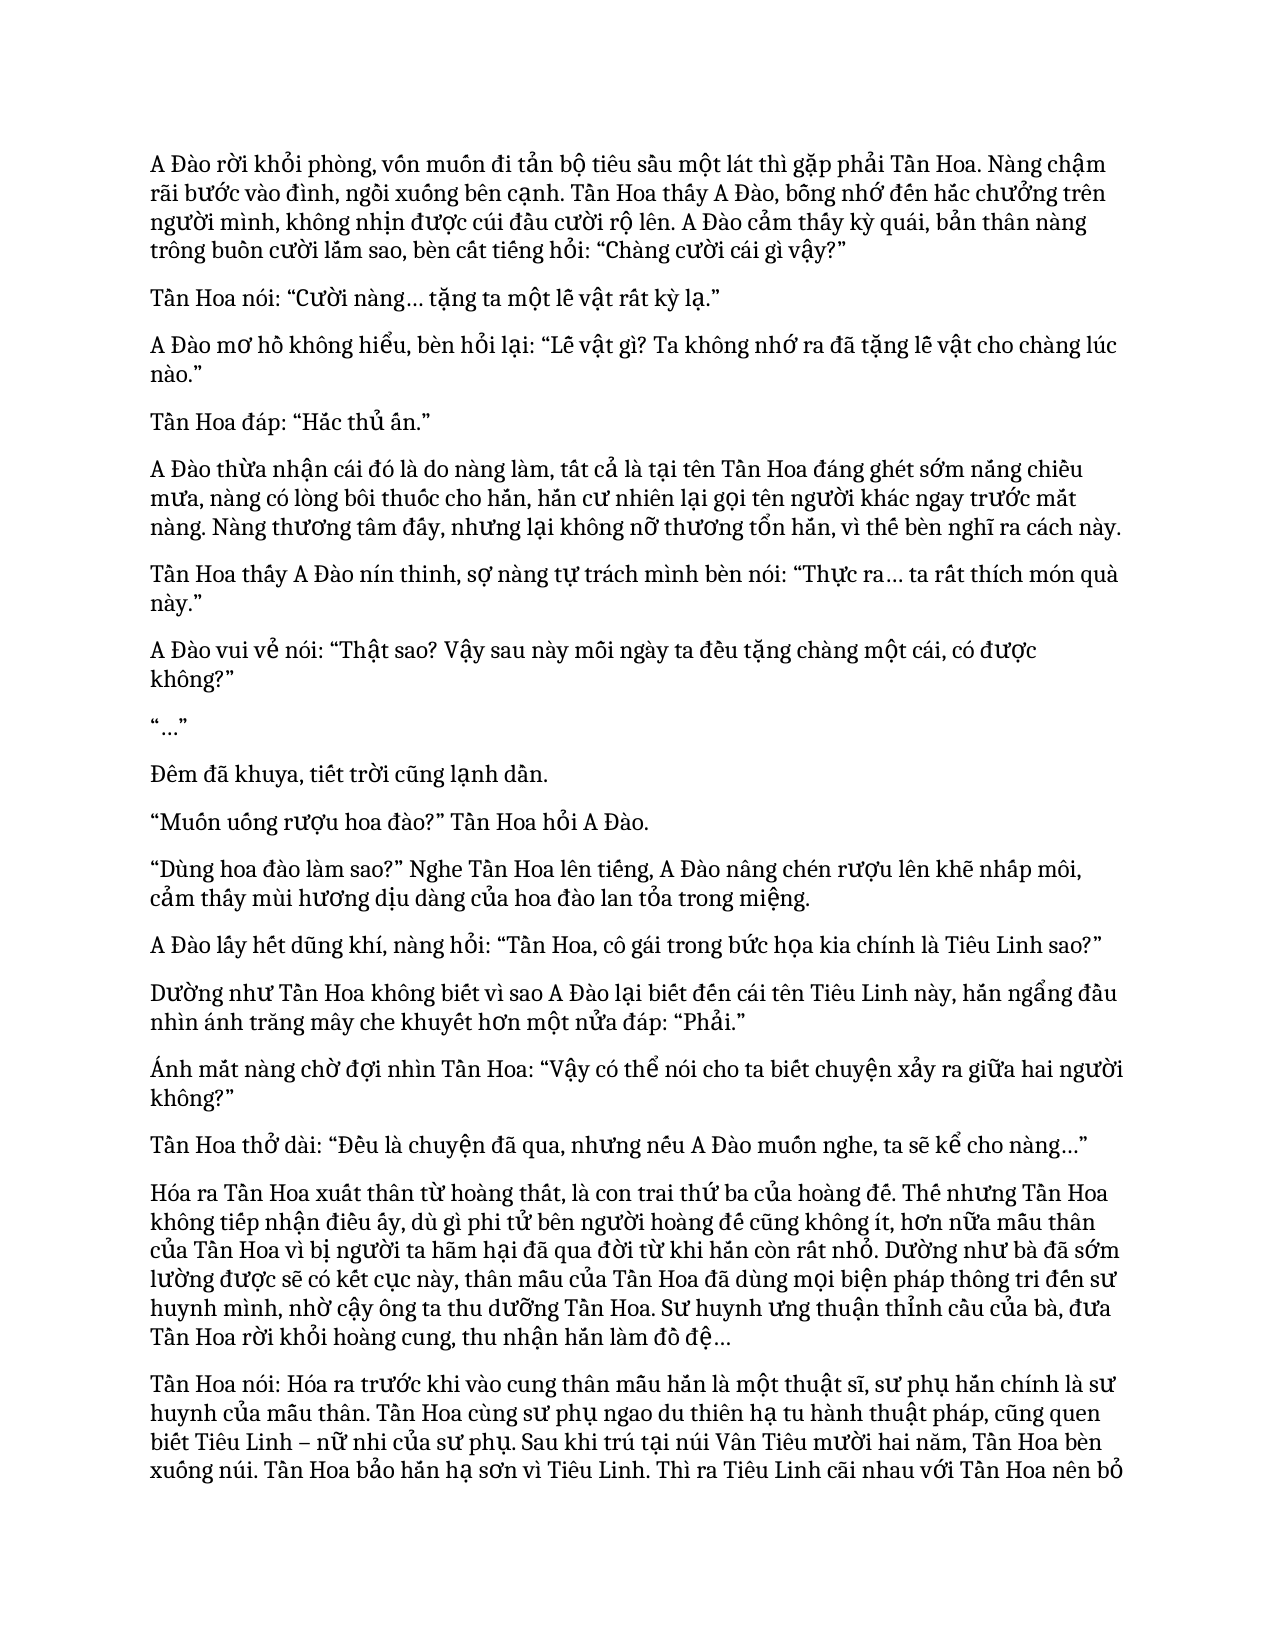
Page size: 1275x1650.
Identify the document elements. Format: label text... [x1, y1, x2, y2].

text Tần Hoa đáp: “Hắc thủ ấn.” [150, 407, 1125, 436]
text “Muốn uống rượu hoa đào?” Tần Hoa hỏi A Đào. [150, 807, 1125, 836]
text A Đào thừa nhận cái đó là do nàng làm, tất cả là tại tên Tần Hoa đáng ghét sớm nắng chiều mưa, nàng có lòng bôi thuốc cho hắn, hắn cư nhiên lại gọi tên người khác ngay trước mắt nàng. Nàng thương tâm đấy, nhưng lại không nỡ thương tổn hắn, vì thế bèn nghĩ ra cách này. [150, 455, 1125, 541]
text Tần Hoa thấy A Đào nín thinh, sợ nàng tự trách mình bèn nói: “Thực ra… ta rất thích món quà này.” [150, 560, 1125, 617]
text Ánh mắt nàng chờ đợi nhìn Tần Hoa: “Vậy có thể nói cho ta biết chuyện xảy ra giữa hai người không?” [150, 1055, 1125, 1112]
text Dường như Tần Hoa không biết vì sao A Đào lại biết đến cái tên Tiêu Linh này, hắn ngẩng đầu nhìn ánh trăng mây che khuyết hơn một nửa đáp: “Phải.” [150, 979, 1125, 1036]
text Hóa ra Tần Hoa xuất thân từ hoàng thất, là con trai thứ ba của hoàng đế. Thế nhưng Tần Hoa không tiếp nhận điều ấy, dù gì phi tử bên người hoàng đế cũng không ít, hơn nữa mẫu thân của Tần Hoa vì bị người ta hãm hại đã qua đời từ khi hắn còn rất nhỏ. Dường như bà đã sớm lường được sẽ có kết cục này, thân mẫu của Tần Hoa đã dùng mọi biện pháp thông tri đến sư huynh mình, nhờ cậy ông ta thu dưỡng Tần Hoa. Sư huynh ưng thuận thỉnh cầu của bà, đưa Tần Hoa rời khỏi hoàng cung, thu nhận hắn làm đồ đệ… [150, 1179, 1125, 1351]
text Tần Hoa thở dài: “Đều là chuyện đã qua, nhưng nếu A Đào muốn nghe, ta sẽ kể cho nàng…” [150, 1131, 1125, 1160]
text Tần Hoa nói: “Cười nàng… tặng ta một lễ vật rất kỳ lạ.” [150, 284, 1125, 312]
text Đêm đã khuya, tiết trời cũng lạnh dần. [150, 760, 1125, 789]
text A Đào vui vẻ nói: “Thật sao? Vậy sau này mỗi ngày ta đều tặng chàng một cái, có được không?” [150, 636, 1125, 694]
text A Đào lấy hết dũng khí, nàng hỏi: “Tần Hoa, cô gái trong bức họa kia chính là Tiêu Linh sao?” [150, 931, 1125, 960]
text A Đào mơ hồ không hiểu, bèn hỏi lại: “Lễ vật gì? Ta không nhớ ra đã tặng lễ vật cho chàng lúc nào.” [150, 331, 1125, 389]
text “…” [150, 712, 1125, 741]
text A Đào rời khỏi phòng, vốn muốn đi tản bộ tiêu sầu một lát thì gặp phải Tần Hoa. Nàng chậm rãi bước vào đình, ngồi xuống bên cạnh. Tần Hoa thấy A Đào, bỗng nhớ đến hắc chưởng trên người mình, không nhịn được cúi đầu cười rộ lên. A Đào cảm thấy kỳ quái, bản thân nàng trông buồn cười lắm sao, bèn cất tiếng hỏi: “Chàng cười cái gì vậy?” [150, 150, 1125, 265]
text “Dùng hoa đào làm sao?” Nghe Tần Hoa lên tiếng, A Đào nâng chén rượu lên khẽ nhấp môi, cảm thấy mùi hương dịu dàng của hoa đào lan tỏa trong miệng. [150, 855, 1125, 912]
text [150, 1370, 1125, 1485]
